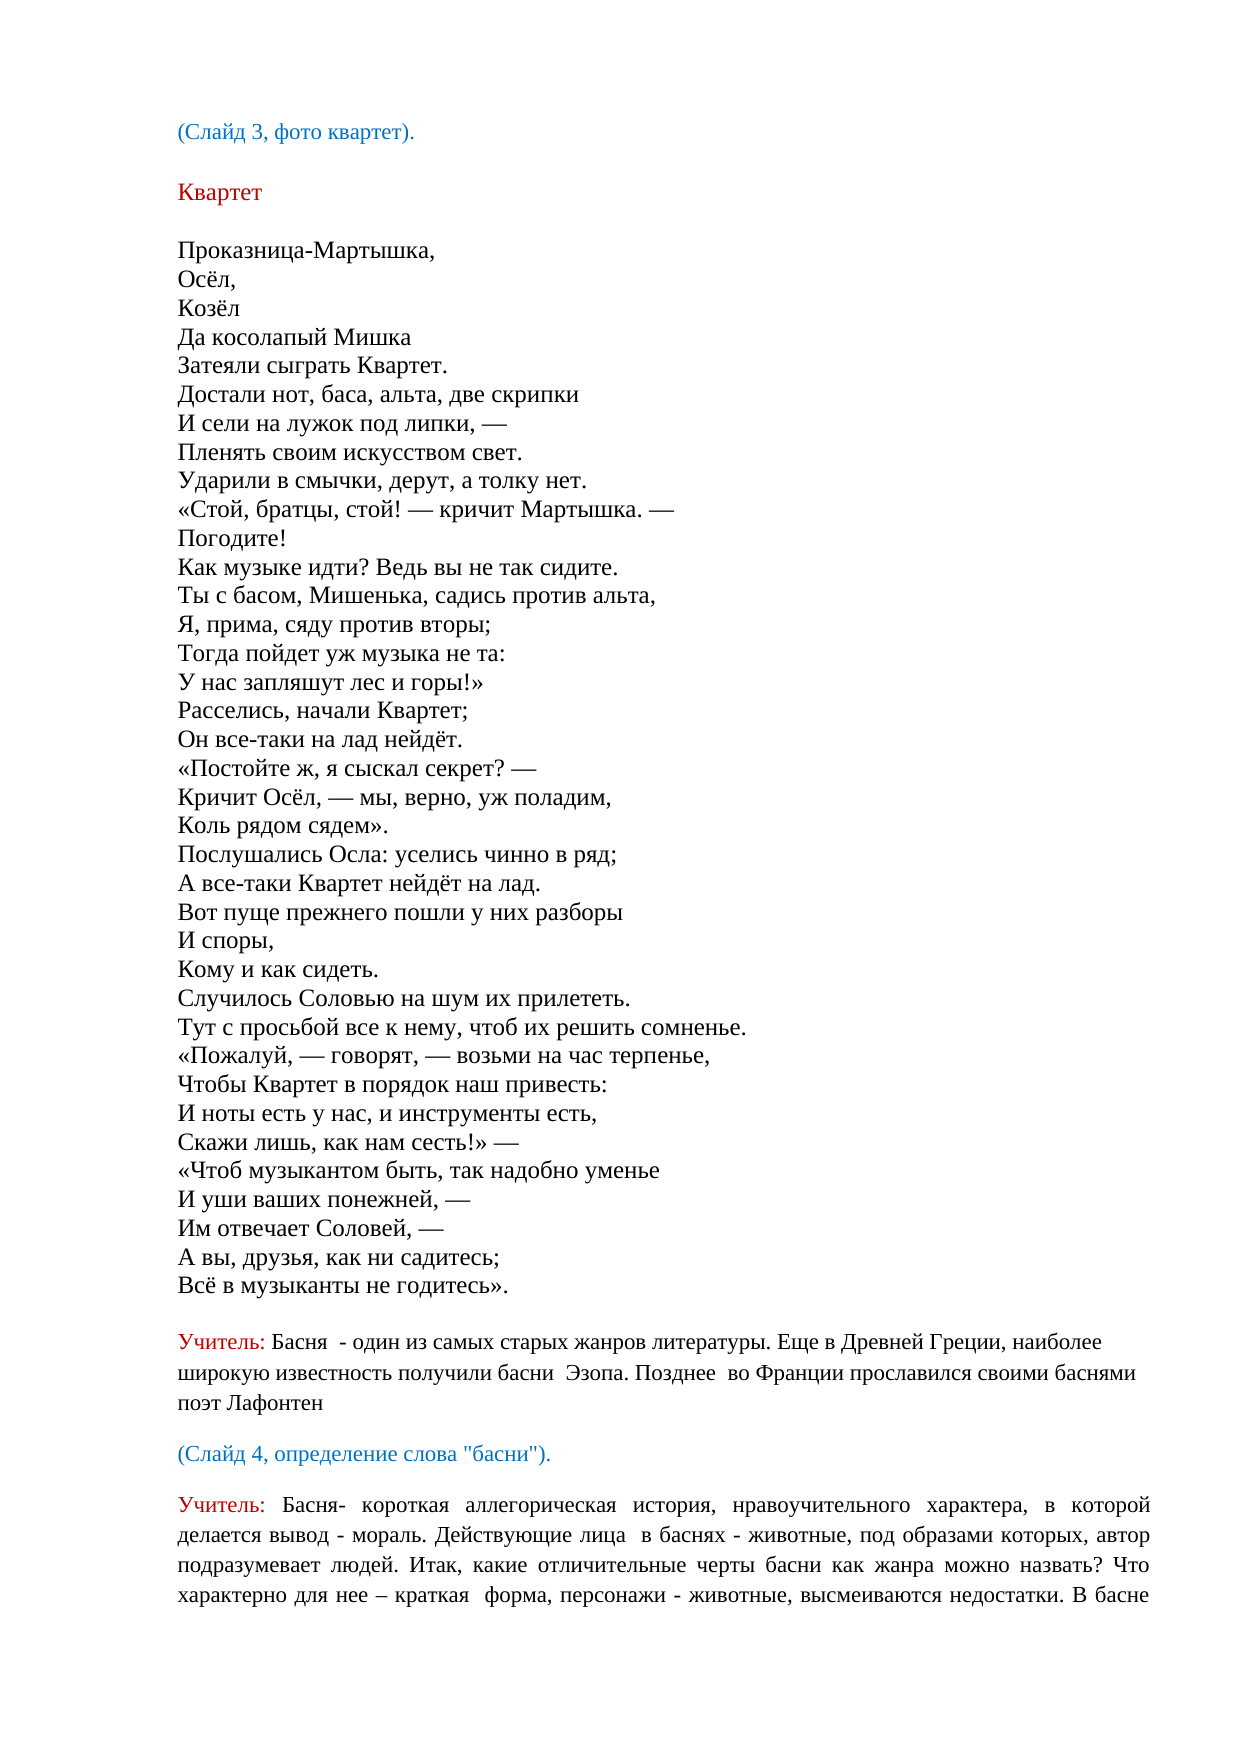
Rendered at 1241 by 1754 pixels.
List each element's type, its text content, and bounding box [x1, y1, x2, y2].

text (Слайд 4, определение слова "басни"). [177, 1440, 1152, 1466]
subtitle Квартет [177, 177, 1152, 206]
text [177, 1491, 1152, 1608]
text Учитель: Басня - один из самых старых жанров литературы. Еще в Древней Греции, наиболее широкую известность получили басни Эзопа. Позднее во Франции прославился своими баснями поэт Лафонтен [177, 1328, 1152, 1415]
text Проказница-Мартышка, Осёл, Козёл Да косолапый Мишка Затеяли сыграть Квартет. Достали нот, баса, альта, две скрипки И сели на лужок под липки, — Пленять своим искусством свет. Ударили в смычки, дерут, а толку нет. «Стой, братцы, стой! — кричит Мартышка. — Погодите! Как музыке идти? Ведь вы не так сидите. Ты с басом, Мишенька, садись против альта, Я, прима, сяду против вторы; Тогда пойдет уж музыка не та: У нас запляшут лес и горы!» Расселись, начали Квартет; Он все-таки на лад нейдёт. «Постойте ж, я сыскал секрет? — Кричит Осёл, — мы, верно, уж поладим, Коль рядом сядем». Послушались Осла: уселись чинно в ряд; А все-таки Квартет нейдёт на лад. Вот пуще прежнего пошли у них разборы И споры, Кому и как сидеть. Случилось Соловью на шум их прилететь. Тут с просьбой все к нему, чтоб их решить сомненье. «Пожалуй, — говорят, — возьми на час терпенье, Чтобы Квартет в порядок наш привесть: И ноты есть у нас, и инструменты есть, Скажи лишь, как нам сесть!» — «Чтоб музыкантом быть, так надобно уменье И уши ваших понежней, — Им отвечает Соловей, — А вы, друзья, как ни садитесь; Всё в музыканты не годитесь». [177, 235, 1152, 1299]
text (Слайд 3, фото квартет). [177, 118, 1152, 144]
